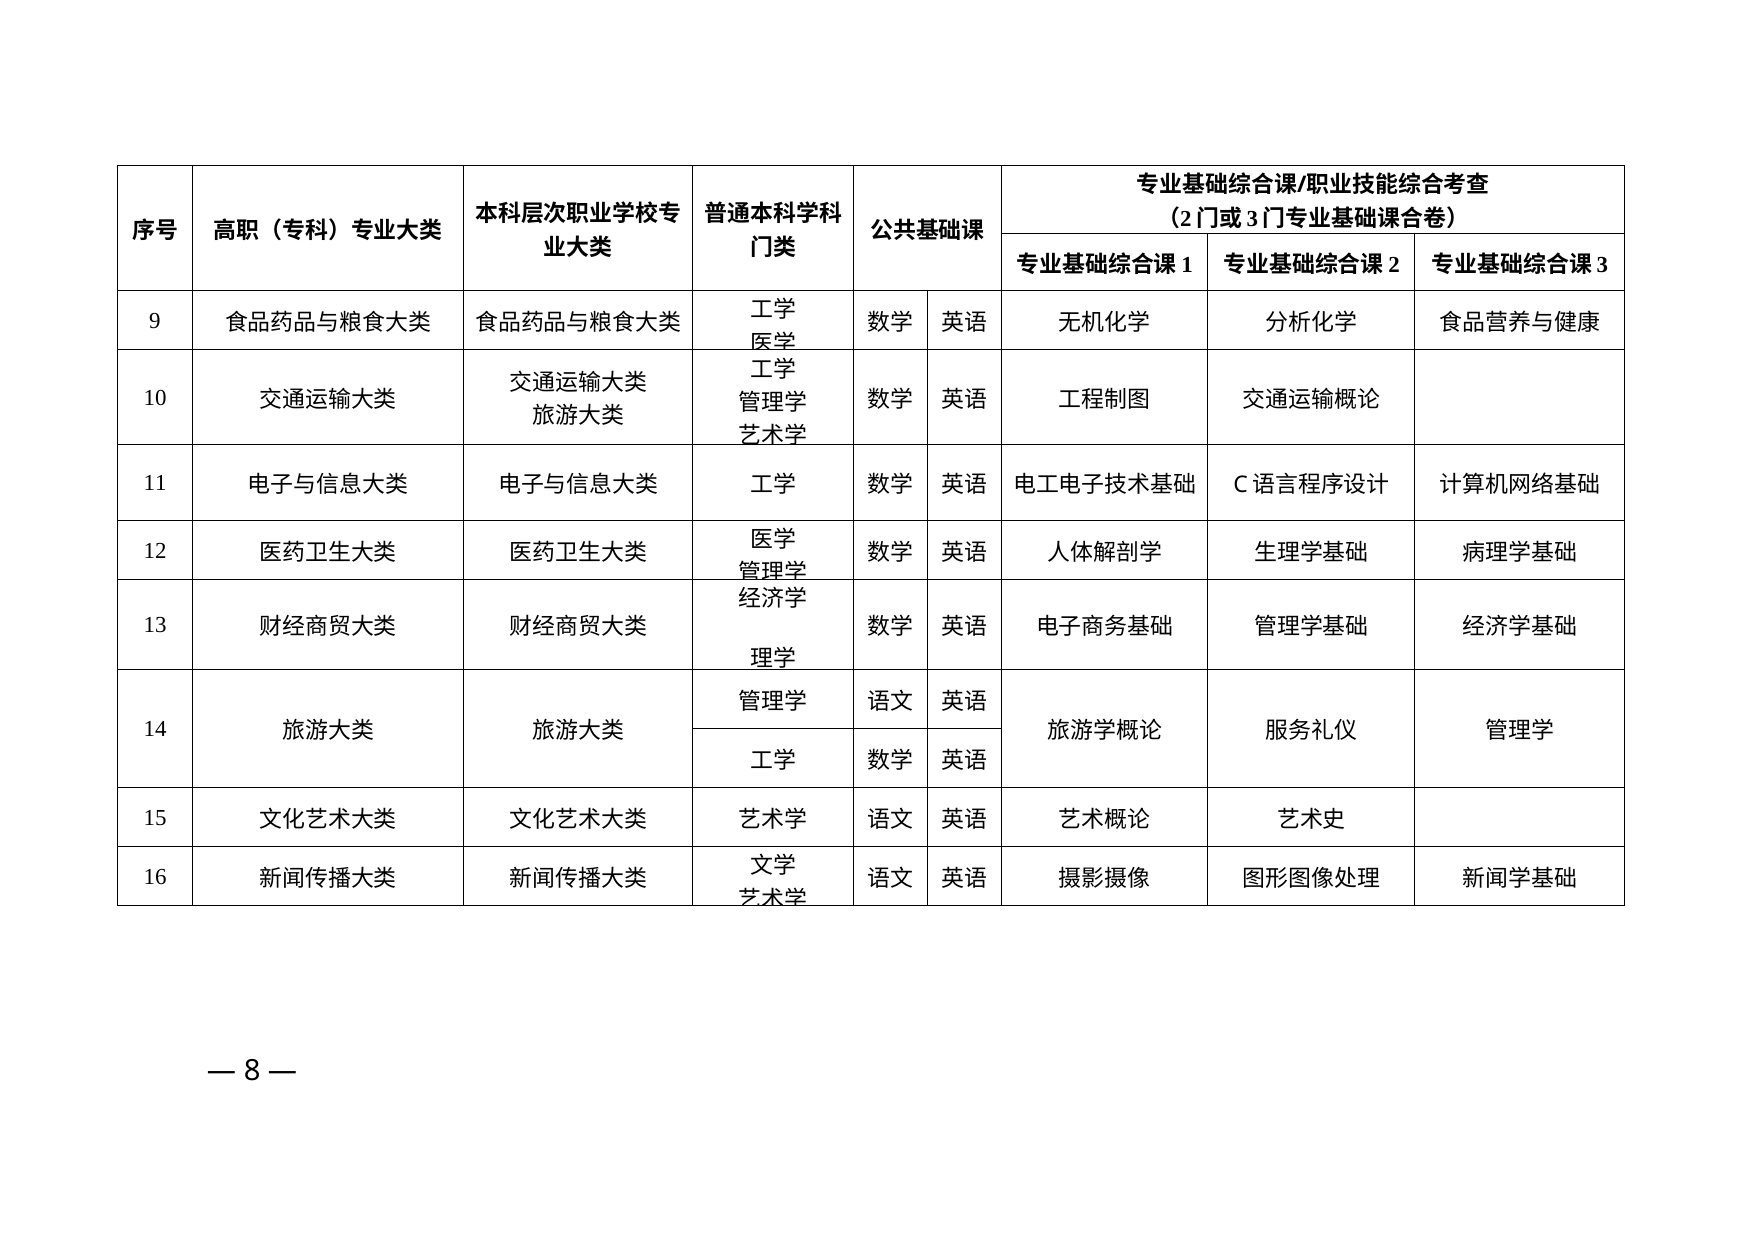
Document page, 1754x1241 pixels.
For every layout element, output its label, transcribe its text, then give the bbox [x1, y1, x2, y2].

table_cell 数学 [854, 291, 927, 349]
table_cell 专业基础综合课3 [1415, 234, 1624, 290]
table_cell 服务礼仪 [1208, 670, 1414, 787]
table_cell [1415, 350, 1624, 444]
table_cell 食品营养与健康 [1415, 291, 1624, 349]
table_cell 分析化学 [1208, 291, 1414, 349]
table_cell 医药卫生大类 [464, 521, 692, 579]
table_cell 13 [118, 580, 192, 669]
table_cell 管理学 [1415, 670, 1624, 787]
table_cell 英语 [928, 788, 1001, 846]
table_header 序号 [118, 166, 192, 290]
table_cell 交通运输大类 旅游大类 [464, 350, 692, 444]
table_header 本科层次职业学校专业大类 [464, 166, 692, 290]
table_cell 艺术史 [1208, 788, 1414, 846]
table_cell 生理学基础 [1208, 521, 1414, 579]
table_cell 专业基础综合课1 [1002, 234, 1207, 290]
table_cell 工学 [693, 729, 853, 787]
table_cell 文化艺术大类 [464, 788, 692, 846]
table_cell 艺术概论 [1002, 788, 1207, 846]
table_cell 新闻学基础 [1415, 847, 1624, 905]
table_cell 管理学基础 [1208, 580, 1414, 669]
table_cell 英语 [928, 580, 1001, 669]
table_cell 文化艺术大类 [193, 788, 463, 846]
table_cell 15 [118, 788, 192, 846]
table_cell 计算机网络基础 [1415, 445, 1624, 520]
table_cell 英语 [928, 291, 1001, 349]
table_cell 语文 [854, 847, 927, 905]
table_cell 英语 [928, 521, 1001, 579]
table_cell 新闻传播大类 [193, 847, 463, 905]
table_header 公共基础课 [854, 166, 1001, 290]
table_cell 工程制图 [1002, 350, 1207, 444]
table_cell 语文 [854, 788, 927, 846]
table_cell 16 [118, 847, 192, 905]
table_cell 9 [118, 291, 192, 349]
table_cell 病理学基础 [1415, 521, 1624, 579]
table_cell 英语 [928, 670, 1001, 728]
table_cell 食品药品与粮食大类 [193, 291, 463, 349]
table_cell C语言程序设计 [1208, 445, 1414, 520]
table_cell 英语 [928, 729, 1001, 787]
table_cell 财经商贸大类 [464, 580, 692, 669]
table_cell 数学 [854, 729, 927, 787]
table_cell 数学 [854, 445, 927, 520]
table_cell 电工电子技术基础 [1002, 445, 1207, 520]
table_cell 10 [118, 350, 192, 444]
table_cell 无机化学 [1002, 291, 1207, 349]
table_cell 旅游学概论 [1002, 670, 1207, 787]
table_cell 新闻传播大类 [464, 847, 692, 905]
table_cell 工学 [693, 445, 853, 520]
table_header 普通本科学科门类 [693, 166, 853, 290]
table_cell 艺术学 [693, 788, 853, 846]
table_cell 经济学基础 [1415, 580, 1624, 669]
table_cell 摄影摄像 [1002, 847, 1207, 905]
table_cell 数学 [854, 350, 927, 444]
table_cell 交通运输概论 [1208, 350, 1414, 444]
table_cell 电子与信息大类 [464, 445, 692, 520]
table_cell 工学 管理学 艺术学 [693, 350, 853, 444]
table_header 高职（专科）专业大类 [193, 166, 463, 290]
table_cell 财经商贸大类 [193, 580, 463, 669]
table_cell 电子商务基础 [1002, 580, 1207, 669]
table_cell 文学 艺术学 [693, 847, 853, 905]
table_cell [1415, 788, 1624, 846]
table_cell 图形图像处理 [1208, 847, 1414, 905]
table_cell 英语 [928, 445, 1001, 520]
table_cell 数学 [854, 580, 927, 669]
table_cell 人体解剖学 [1002, 521, 1207, 579]
table_cell 语文 [854, 670, 927, 728]
table_cell 工学 医学 [693, 291, 853, 349]
table_cell 医学 管理学 [693, 521, 853, 579]
table_cell 11 [118, 445, 192, 520]
table_cell 专业基础综合课2 [1208, 234, 1414, 290]
table_cell 英语 [928, 847, 1001, 905]
table_cell 英语 [928, 350, 1001, 444]
table_cell 旅游大类 [464, 670, 692, 787]
table_cell 交通运输大类 [193, 350, 463, 444]
table_cell 旅游大类 [193, 670, 463, 787]
table_cell 14 [118, 670, 192, 787]
table_cell 食品药品与粮食大类 [464, 291, 692, 349]
table_cell 电子与信息大类 [193, 445, 463, 520]
table_header 专业基础综合课/职业技能综合考查 （2门或3门专业基础课合卷） [1002, 166, 1624, 233]
table_cell 管理学 [693, 670, 853, 728]
table_cell 数学 [854, 521, 927, 579]
table_cell 医药卫生大类 [193, 521, 463, 579]
table_cell 12 [118, 521, 192, 579]
table_cell 经济学 理学 管理学 [693, 580, 853, 669]
